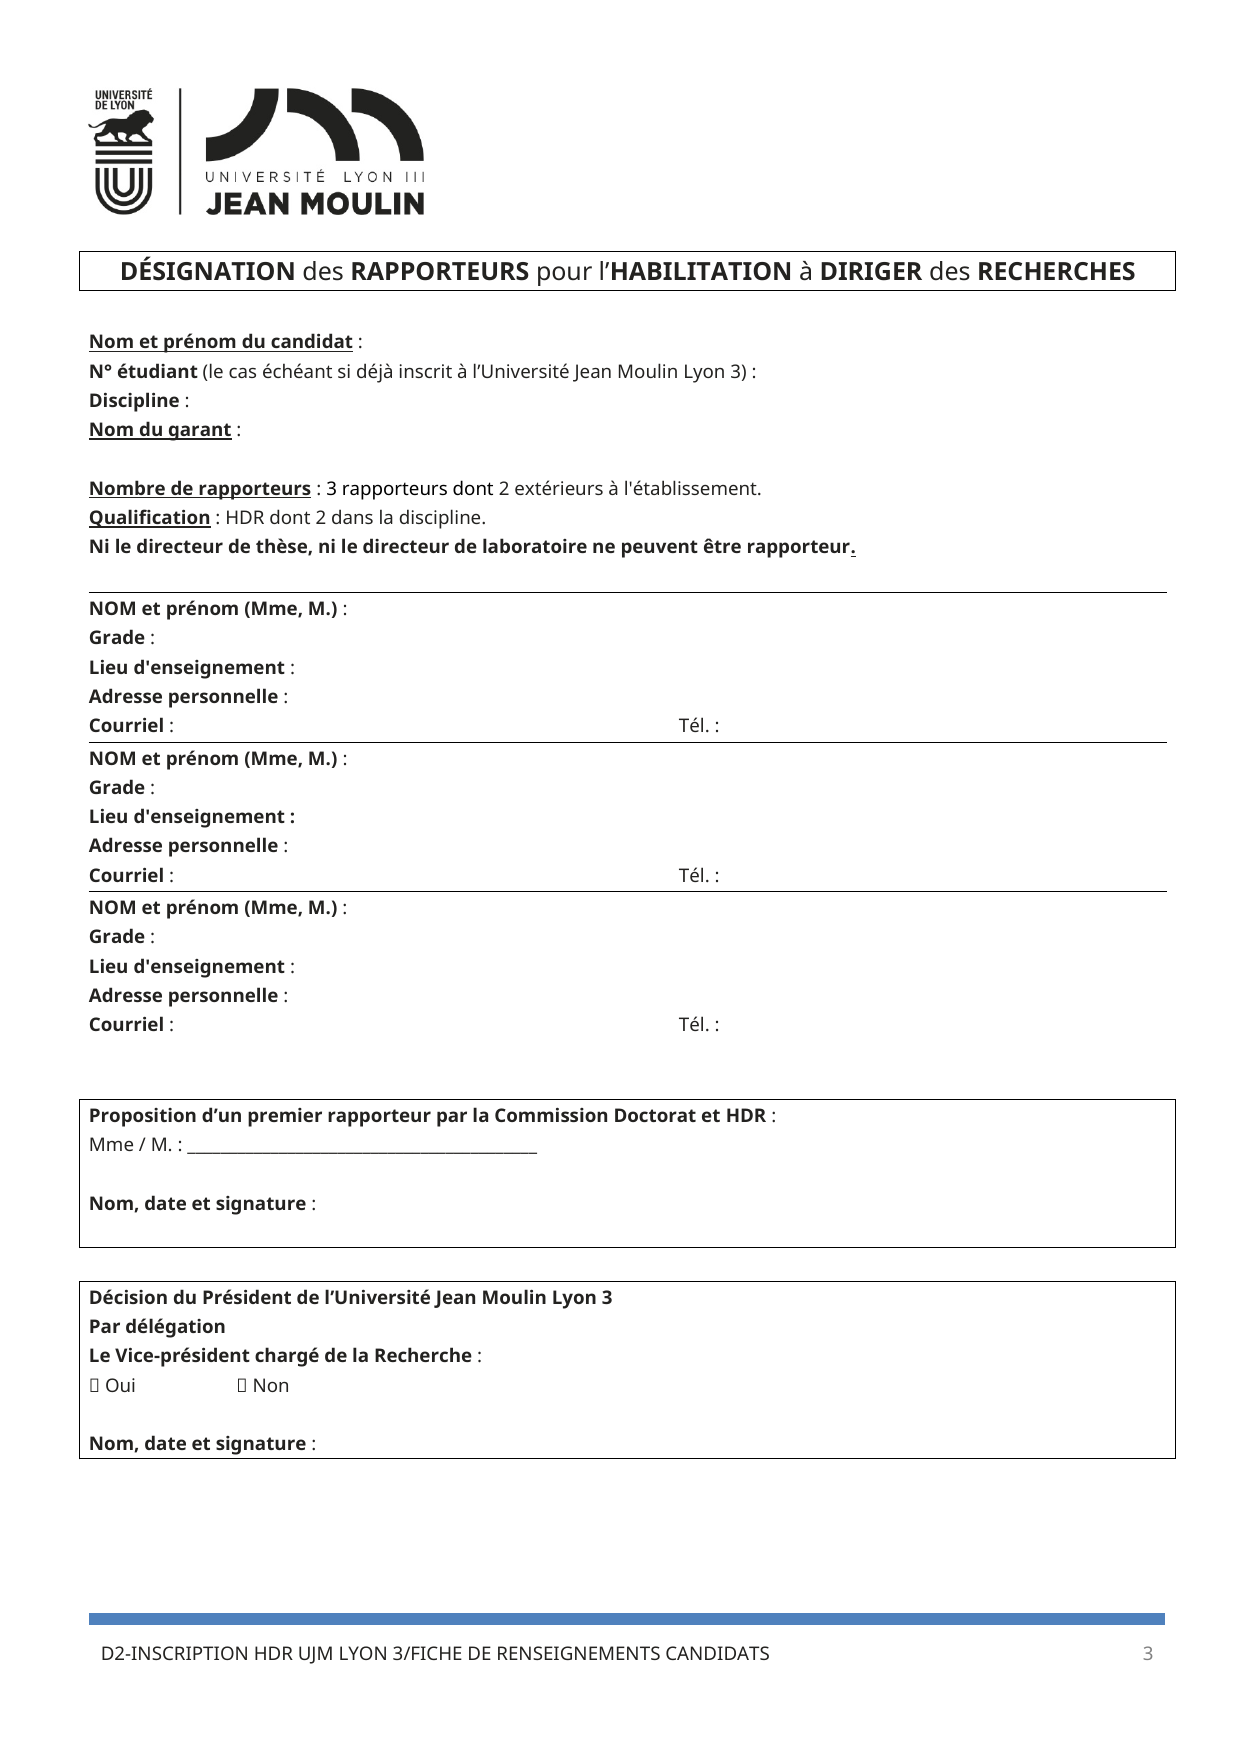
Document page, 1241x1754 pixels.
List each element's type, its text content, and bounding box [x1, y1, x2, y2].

text DÉSIGNATION des RAPPORTEURS pour l’HABILITATION à DIRIGER des RECHERCHES [80, 252, 1175, 290]
text NOM et prénom (Mme, M.) : [89, 892, 1167, 920]
text Lieu d'enseignement : [89, 803, 1167, 829]
text NOM et prénom (Mme, M.) : [89, 593, 1167, 621]
text Nom, date et signature : [80, 1427, 1175, 1458]
text Lieu d'enseignement : [89, 953, 1167, 978]
text Courriel : Tél. : [89, 862, 1167, 887]
text Décision du Président de l’Université Jean Moulin Lyon 3 [80, 1282, 1175, 1310]
text Mme / M. : __________________________________________ [80, 1128, 1175, 1157]
text N° étudiant (le cas échéant si déjà inscrit à l’Université Jean Moulin Lyon 3) : [89, 358, 1167, 384]
text  Oui  Non [80, 1369, 1175, 1398]
text Courriel : Tél. : [89, 712, 1167, 738]
text Nom, date et signature : [80, 1187, 1175, 1216]
text Ni le directeur de thèse, ni le directeur de laboratoire ne peuvent être rapporteur. [89, 534, 1167, 559]
text NOM et prénom (Mme, M.) : [89, 743, 1167, 770]
text Nom du garant : [89, 417, 1167, 442]
text Adresse personnelle : [89, 683, 1167, 709]
text Qualification : HDR dont 2 dans la discipline. [89, 504, 1167, 530]
text Nom et prénom du candidat : [89, 329, 1167, 354]
text Le Vice-président chargé de la Recherche : [80, 1340, 1175, 1368]
text Nombre de rapporteurs : 3 rapporteurs dont 2 extérieurs à l'établissement. [89, 475, 1167, 501]
text Grade : [89, 625, 1167, 650]
text Par délégation [80, 1310, 1175, 1339]
text Courriel : Tél. : [89, 1011, 1167, 1037]
text Adresse personnelle : [89, 982, 1167, 1008]
text Grade : [89, 924, 1167, 949]
text Adresse personnelle : [89, 833, 1167, 858]
picture [0, 0, 424, 215]
text Lieu d'enseignement : [89, 654, 1167, 679]
text Grade : [89, 774, 1167, 800]
text Proposition d’un premier rapporteur par la Commission Doctorat et HDR : [80, 1100, 1175, 1128]
text Discipline : [89, 387, 1167, 413]
